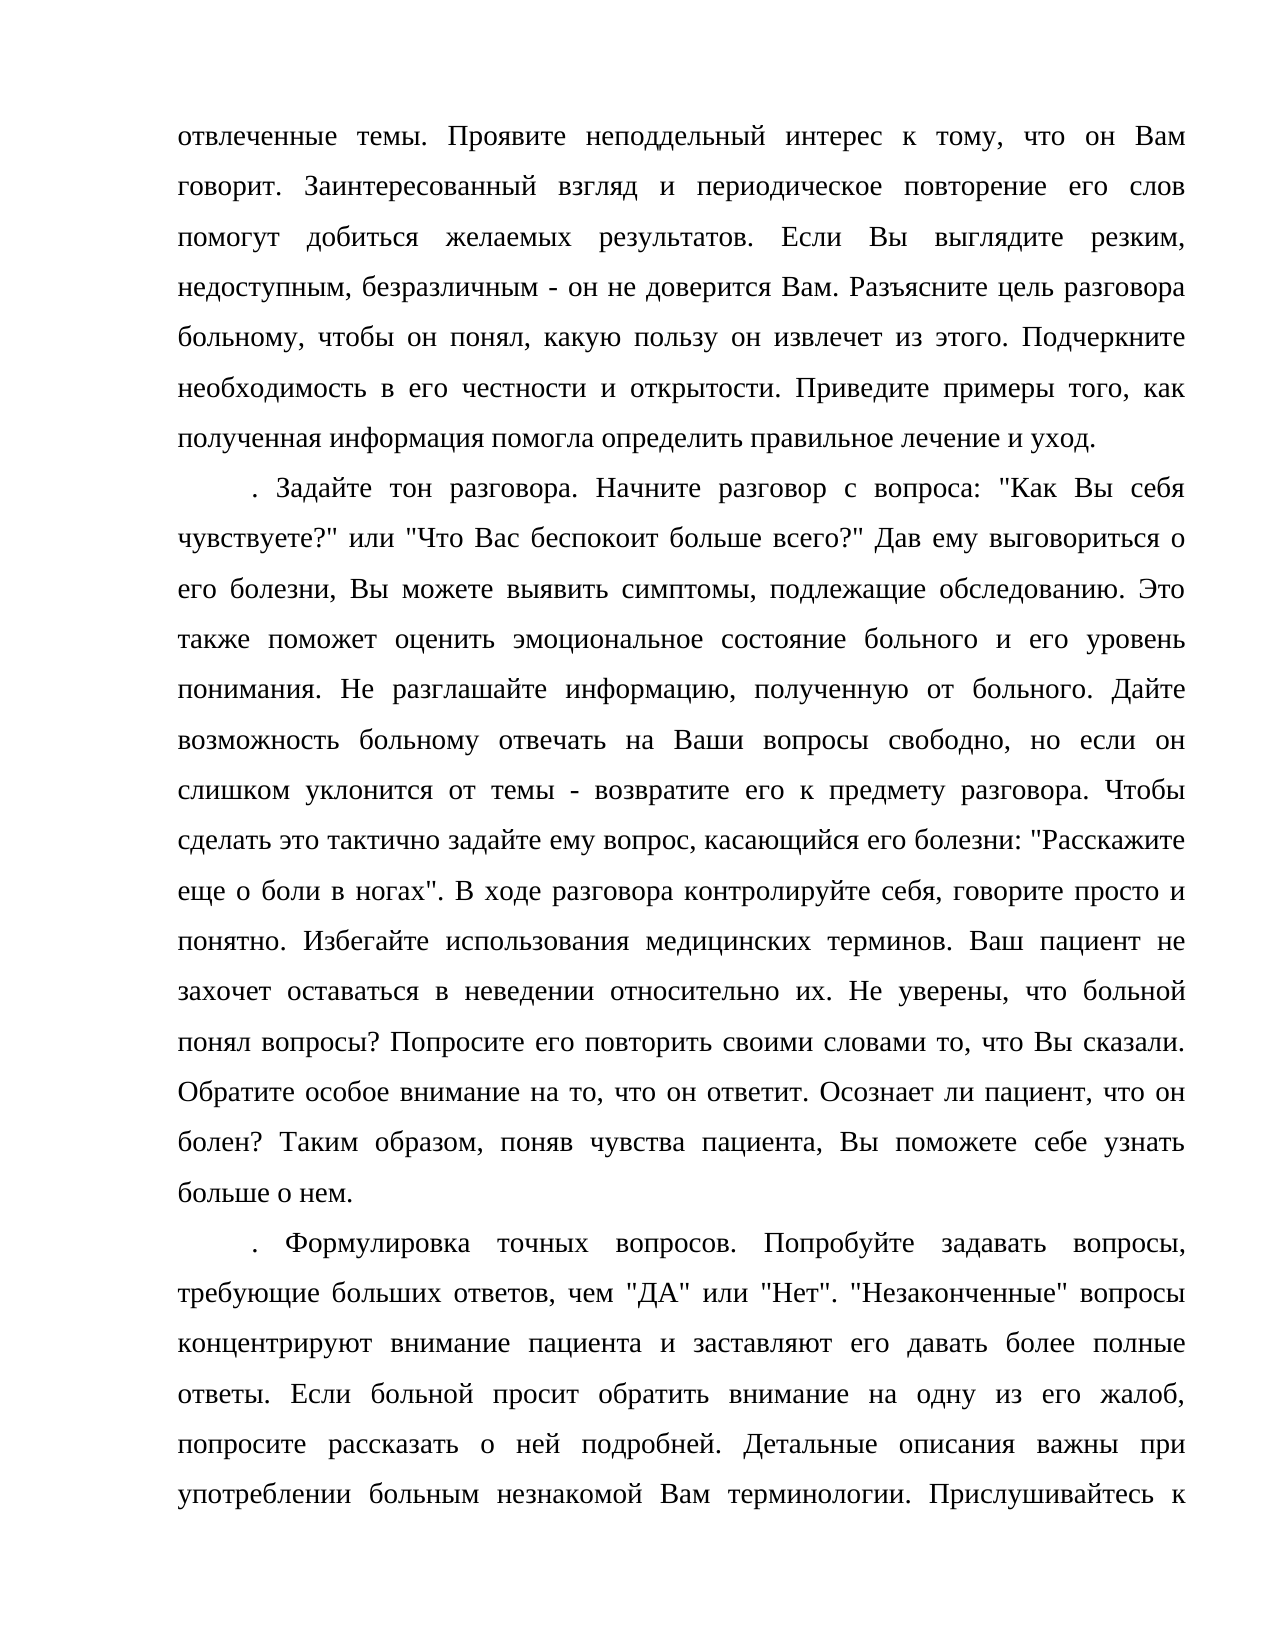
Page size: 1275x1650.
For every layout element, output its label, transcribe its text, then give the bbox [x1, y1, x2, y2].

text . Задайте тон разговора. Начните разговор с вопроса: "Как Вы себя чувствуете?" или "Что Вас беспокоит больше всего?" Дав ему выговориться о его болезни, Вы можете выявить симптомы, подлежащие обследованию. Это также поможет оценить эмоциональное состояние больного и его уровень понимания. Не разглашайте информацию, полученную от больного. Дайте возможность больному отвечать на Ваши вопросы свободно, но если он слишком уклонится от темы - возвратите его к предмету разговора. Чтобы сделать это тактично задайте ему вопрос, касающийся его болезни: "Расскажите еще о боли в ногах". В ходе разговора контролируйте себя, говорите просто и понятно. Избегайте использования медицинских терминов. Ваш пациент не захочет оставаться в неведении относительно их. Не уверены, что больной понял вопросы? Попросите его повторить своими словами то, что Вы сказали. Обратите особое внимание на то, что он ответит. Осознает ли пациент, что он болен? Таким образом, поняв чувства пациента, Вы поможете себе узнать больше о нем. [177, 470, 1186, 1208]
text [177, 118, 1186, 453]
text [177, 1225, 1186, 1510]
